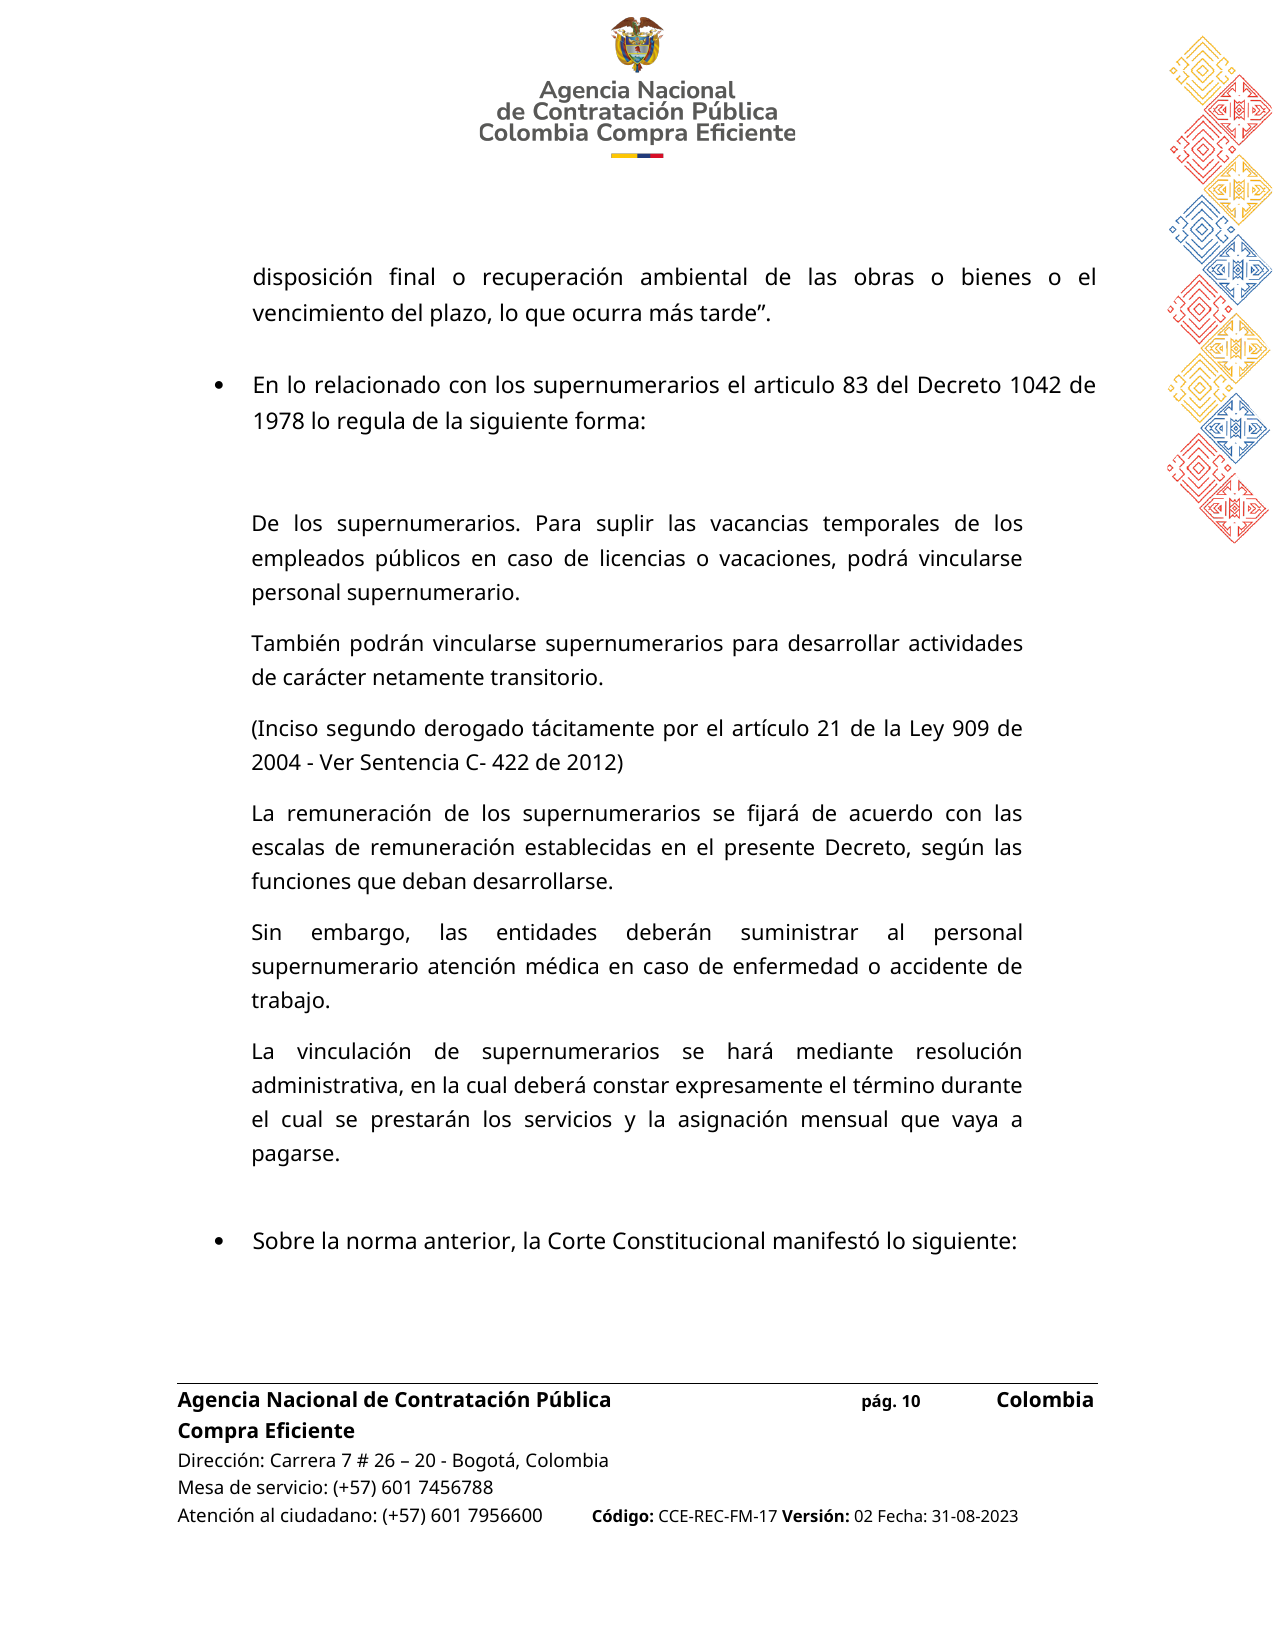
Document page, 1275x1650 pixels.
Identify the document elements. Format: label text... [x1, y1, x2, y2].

text También podrán vincularse supernumerarios para desarrollar actividades de carácter netamente transitorio. [251, 627, 1024, 691]
text De los supernumerarios. Para suplir las vacancias temporales de los empleados públicos en caso de licencias o vacaciones, podrá vincularse personal supernumerario. [251, 508, 1024, 606]
text Sin embargo, las entidades deberán suministrar al personal supernumerario atención médica en caso de enfermedad o accidente de trabajo. [251, 917, 1024, 1015]
text (Inciso segundo derogado tácitamente por el artículo 21 de la Ley 909 de 2004 - Ver Sentencia C- 422 de 2012) [251, 712, 1024, 776]
text La remuneración de los supernumerarios se fijará de acuerdo con las escalas de remuneración establecidas en el presente Decreto, según las funciones que deban desarrollarse. [251, 797, 1024, 896]
text La vinculación de supernumerarios se hará mediante resolución administrativa, en la cual deberá constar expresamente el término durante el cual se prestarán los servicios y la asignación mensual que vaya a pagarse. [251, 1036, 1024, 1168]
picture [1165, 35, 1272, 541]
picture [479, 17, 796, 158]
list Sobre la norma anterior, la Corte Constitucional manifestó lo siguiente: [215, 1225, 1098, 1256]
list En lo relacionado con los supernumerarios el articulo 83 del Decreto 1042 de 1978 lo regula de la siguiente forma: [215, 369, 1098, 436]
